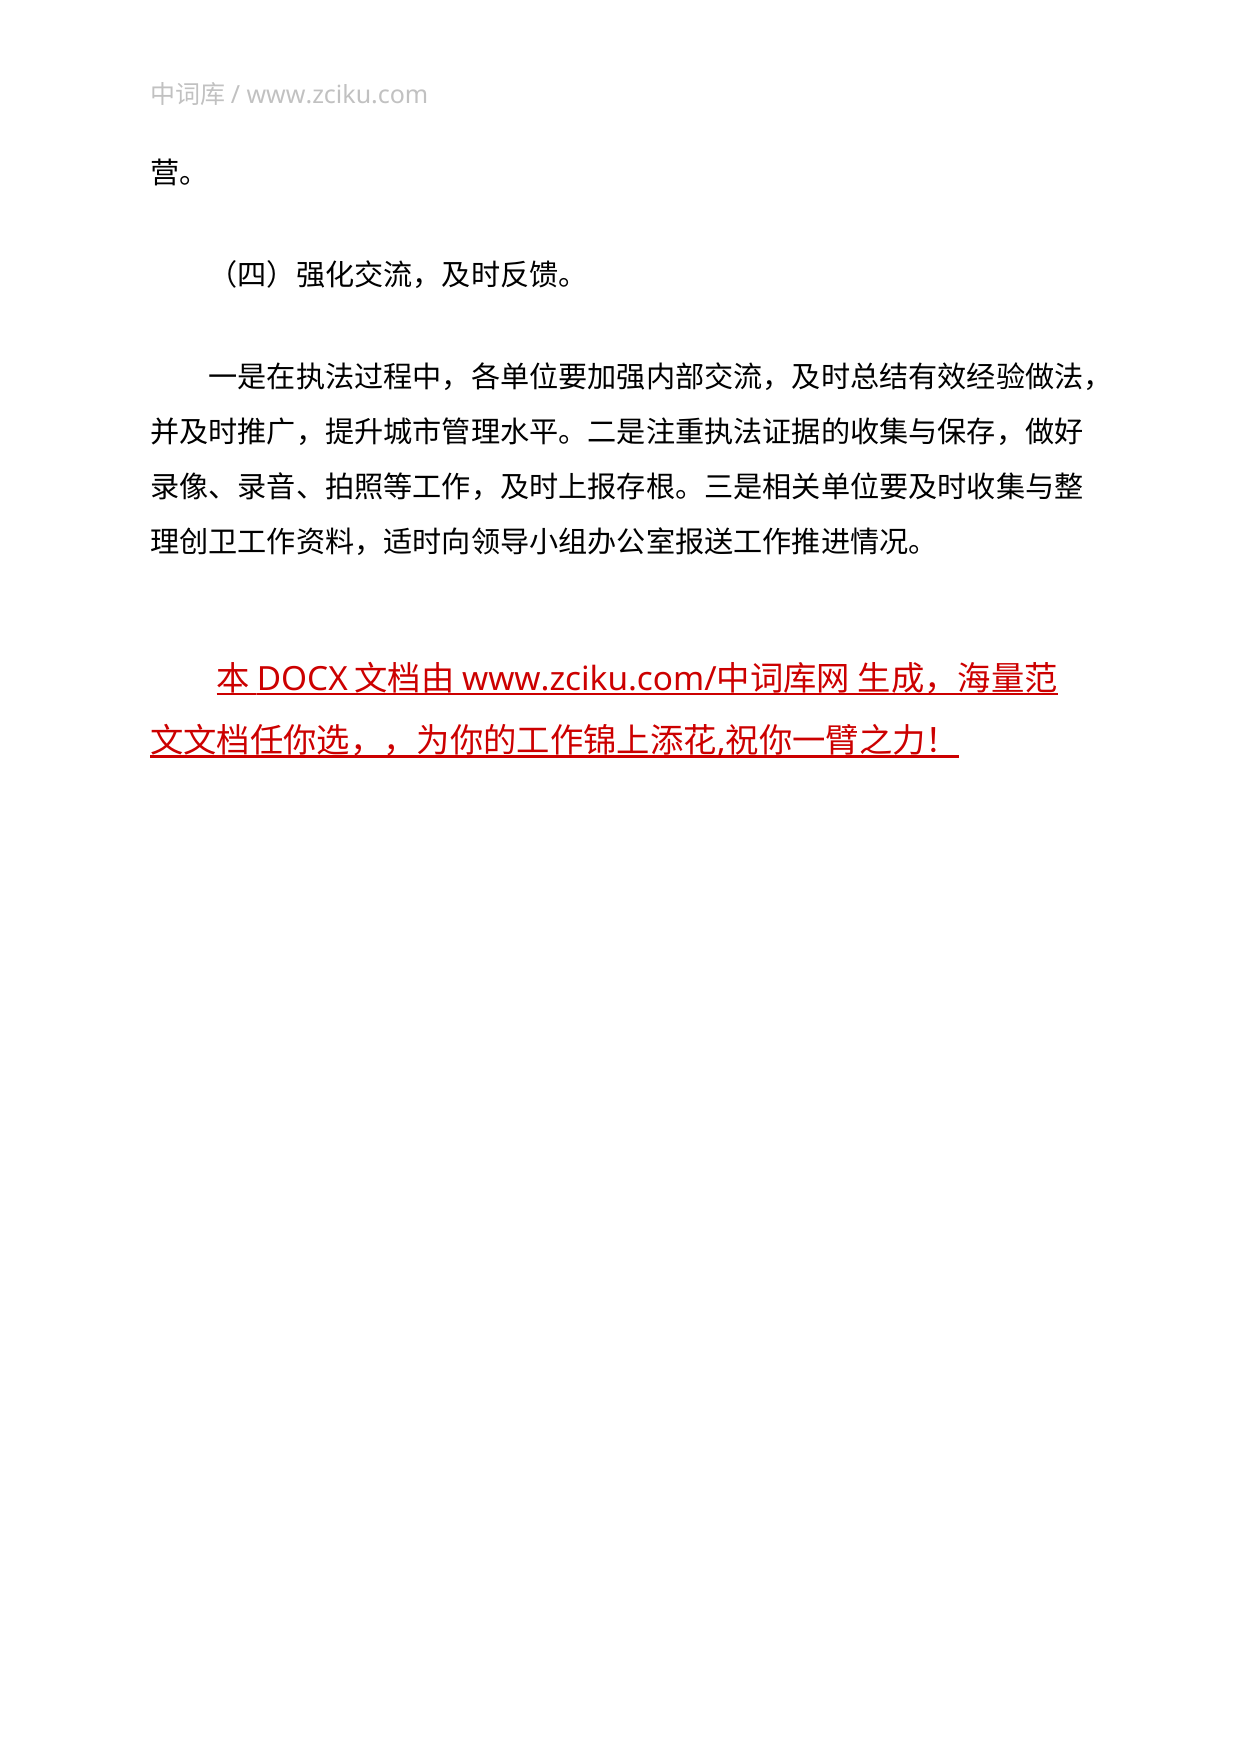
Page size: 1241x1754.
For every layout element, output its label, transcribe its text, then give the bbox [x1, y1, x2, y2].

text （四）强化交流，及时反馈。 [150, 252, 1090, 294]
text 本DOCX文档由 www.zciku.com/中词库网 生成，海量范文文档任你选，，为你的工作锦上添花,祝你一臂之力！ [150, 651, 1090, 762]
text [150, 150, 1090, 192]
text 一是在执法过程中，各单位要加强内部交流，及时总结有效经验做法，并及时推广，提升城市管理水平。二是注重执法证据的收集与保存，做好录像、录音、拍照等工作，及时上报存根。三是相关单位要及时收集与整理创卫工作资料，适时向领导小组办公室报送工作推进情况。 [150, 353, 1090, 561]
